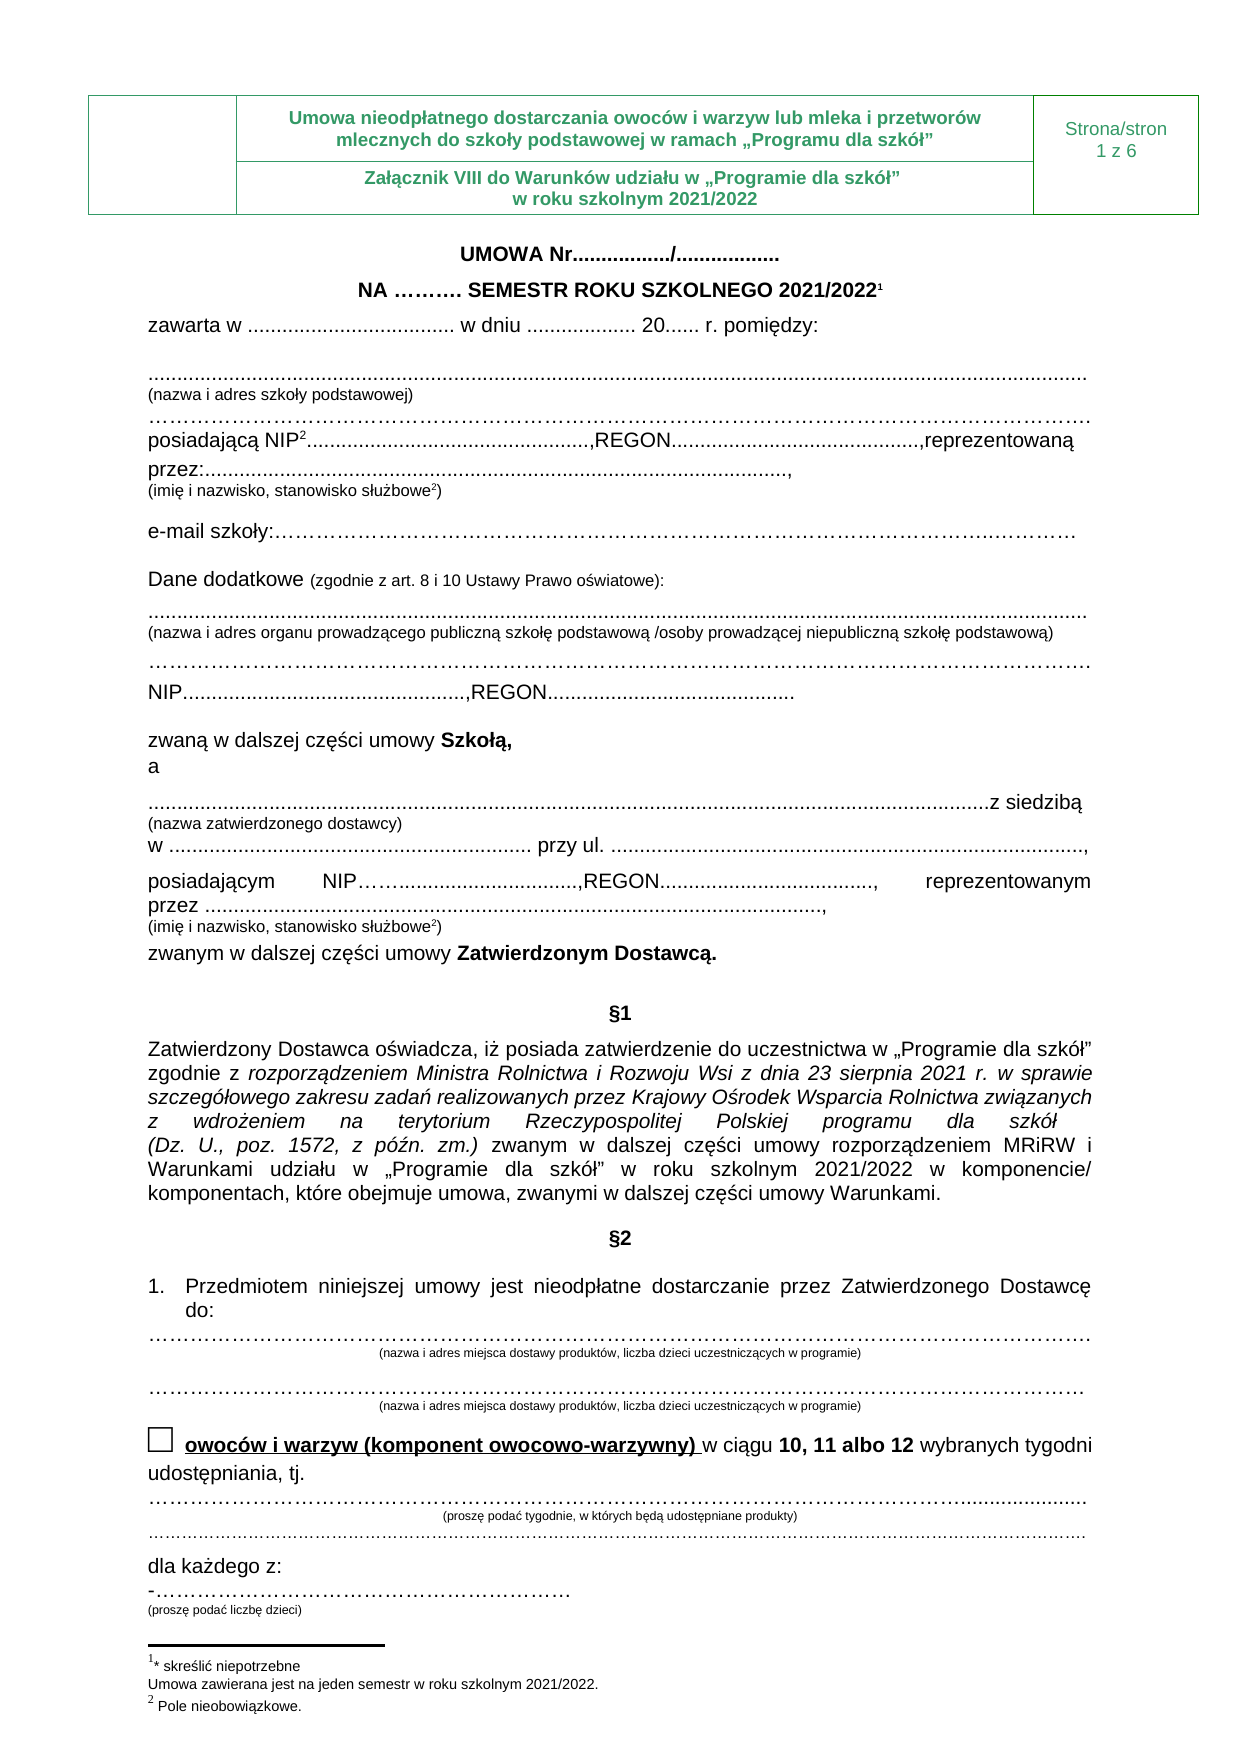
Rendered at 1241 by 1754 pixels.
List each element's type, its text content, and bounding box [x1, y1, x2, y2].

text NIP.................................................,REGON........................................... [148, 680, 1092, 704]
text zwaną w dalszej części umowy Szkołą, [148, 728, 1092, 752]
text (imię i nazwisko, stanowisko służbowe2) [148, 917, 1092, 936]
text ………………………………………………………………………………………………………………………. [148, 649, 1092, 673]
text (proszę podać tygodnie, w których będą udostępniane produkty) [148, 1509, 1092, 1523]
text posiadającą NIP.................................................,REGON...........................................,reprezentowaną [148, 428, 1092, 452]
list Przedmiotem niniejszej umowy jest nieodpłatne dostarczanie przez Zatwierdzonego Dostawcę do: [148, 1274, 1092, 1322]
text ................................................................................................................................................................... [148, 598, 1092, 622]
text (proszę podać liczbę dzieci) [148, 1602, 1092, 1617]
text -…………………………………………………… [148, 1578, 1092, 1602]
text w ............................................................... przy ul. .................................................................................., [148, 833, 1092, 857]
text a [148, 754, 1092, 778]
text □ owoców i warzyw (komponent owocowo-warzywny) w ciągu 10, 11 albo 12 wybranych tygodni udostępniania, tj. [148, 1413, 1092, 1485]
text (imię i nazwisko, stanowisko służbowe2) [148, 481, 1092, 500]
text ……………………………………………………………………………………………………………………… [148, 1375, 1092, 1399]
text ................................................................................................................................................................... [148, 361, 1092, 385]
text UMOWA Nr................./.................. [148, 241, 1092, 265]
text (nazwa zatwierdzonego dostawcy) [148, 814, 1092, 833]
text zwanym w dalszej części umowy Zatwierdzonym Dostawcą. [148, 941, 1092, 965]
text dla każdego z: [148, 1554, 1092, 1578]
text ..................................................................................................................................................z siedzibą [148, 790, 1092, 814]
text (nazwa i adres miejsca dostawy produktów, liczba dzieci uczestniczących w programie) [148, 1346, 1092, 1360]
text ………………………………………………………………………………………………………...................... [148, 1485, 1092, 1509]
text e-mail szkoły:…………………………………………………………………………………………..………… [148, 519, 1092, 543]
text zawarta w .................................... w dniu ................... 20...... r. pomiędzy: [148, 313, 1092, 337]
text ………………………………………………………………………………………………………………………. [148, 404, 1092, 428]
text posiadającym NIP……...............................,REGON....................................., reprezentowanym przez ..........................................................................................................., [148, 869, 1092, 917]
text §1 [148, 1001, 1092, 1025]
text §2 [148, 1226, 1092, 1250]
text przez:....................................................................................................., [148, 457, 1092, 481]
text (nazwa i adres szkoły podstawowej) [148, 385, 1092, 404]
text NA ………. SEMESTR ROKU SZKOLNEGO 2021/2022 [148, 277, 1092, 301]
text ………………………………………………………………………………………………………………………. [148, 1322, 1092, 1346]
text Dane dodatkowe (zgodnie z art. 8 i 10 Ustawy Prawo oświatowe): [148, 567, 1092, 591]
text ……………………………………………………………………………………………………………………………………………………. [148, 1523, 1092, 1542]
text (nazwa i adres miejsca dostawy produktów, liczba dzieci uczestniczących w programie) [148, 1399, 1092, 1413]
text (nazwa i adres organu prowadzącego publiczną szkołę podstawową /osoby prowadzącej niepubliczną szkołę podstawową) [148, 622, 1092, 642]
text Zatwierdzony Dostawca oświadcza, iż posiada zatwierdzenie do uczestnictwa w „Programie dla szkół” zgodnie z rozporządzeniem Ministra Rolnictwa i Rozwoju Wsi z dnia 23 sierpnia 2021 r. w sprawie szczegółowego zakresu zadań realizowanych przez Krajowy Ośrodek Wsparcia Rolnictwa związanych z wdrożeniem na terytorium Rzeczypospolitej Polskiej programu dla szkół (Dz. U., poz. 1572, z późn. zm.) zwanym w dalszej części umowy rozporządzeniem MRiRW i Warunkami udziału w „Programie dla szkół” w roku szkolnym 2021/2022 w komponencie/ komponentach, które obejmuje umowa, zwanymi w dalszej części umowy Warunkami. [148, 1037, 1092, 1204]
